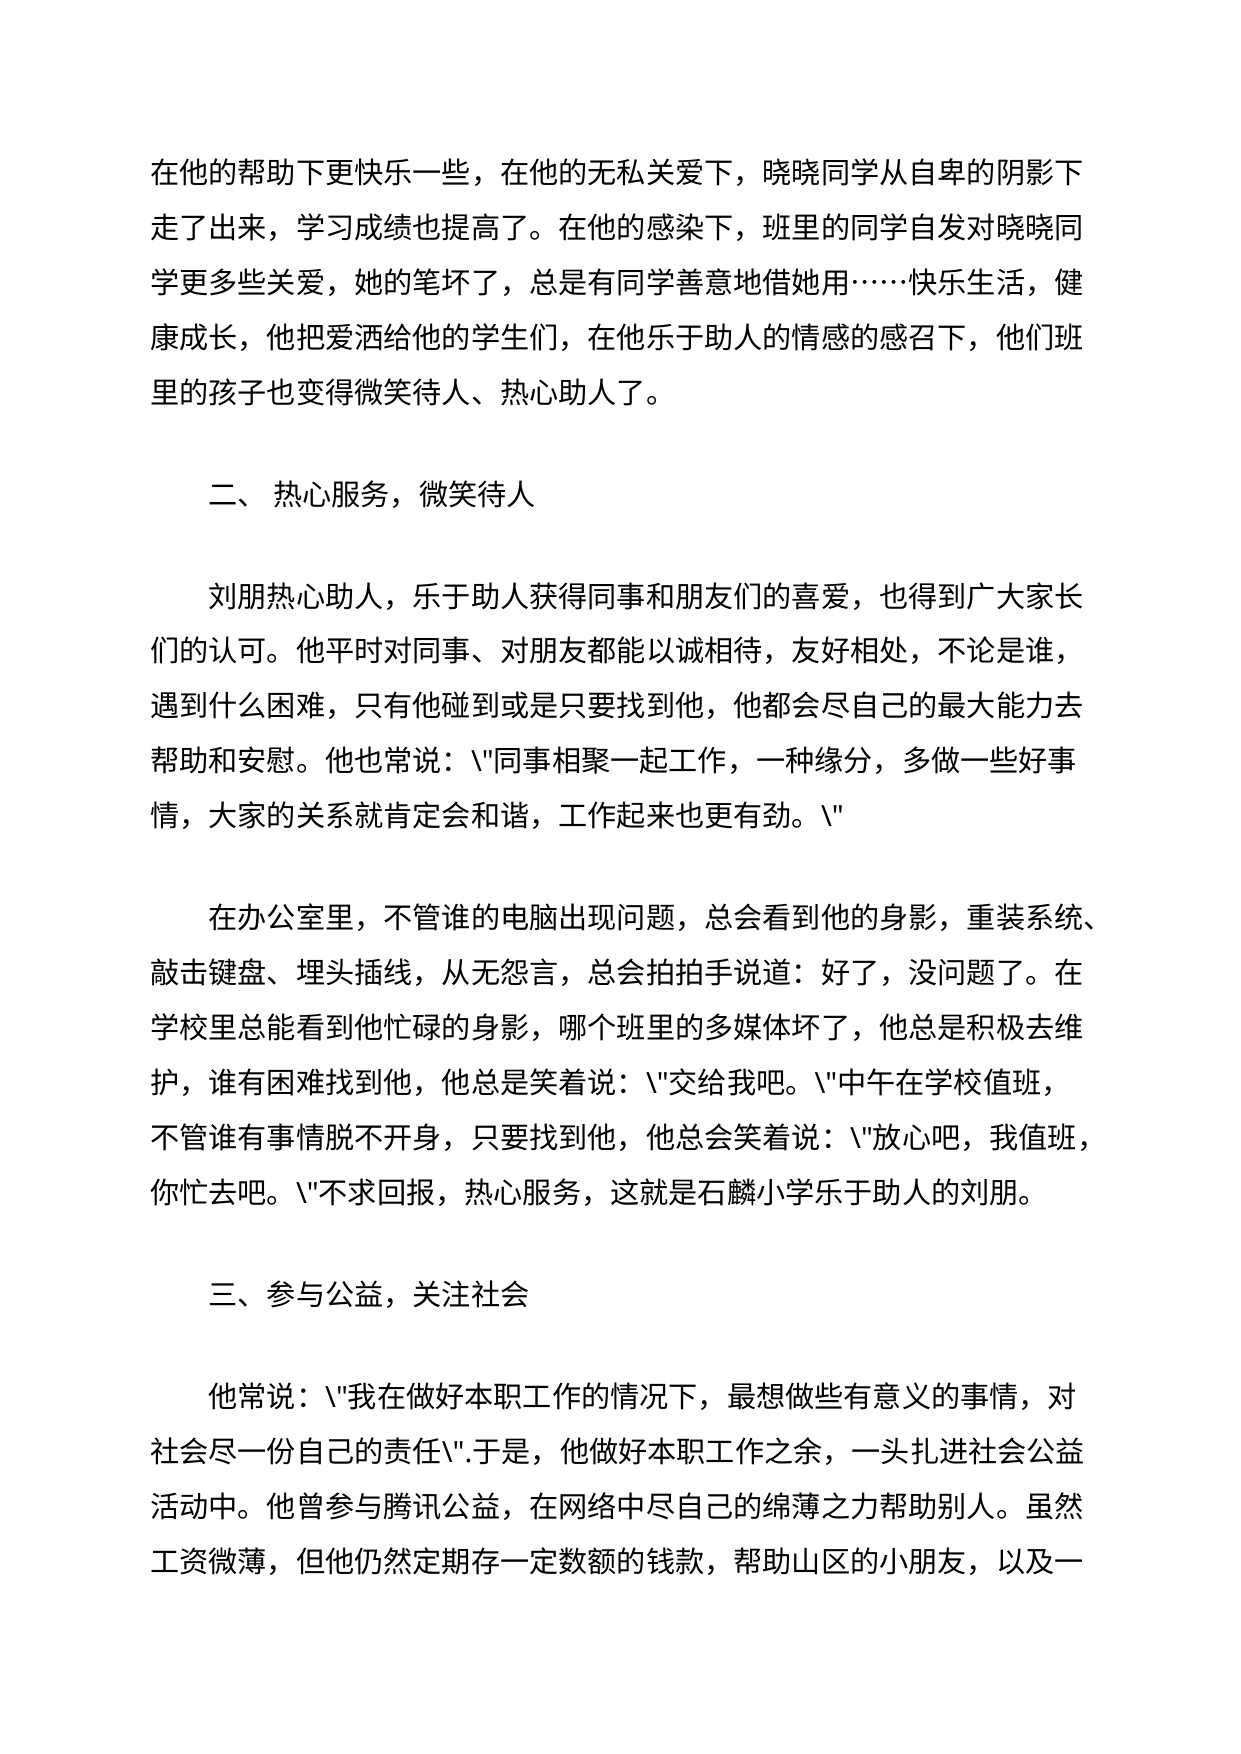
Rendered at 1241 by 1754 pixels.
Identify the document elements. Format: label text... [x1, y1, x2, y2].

text 二、 热心服务，微笑待人 [150, 471, 1090, 514]
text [150, 150, 1090, 412]
text 刘朋热心助人，乐于助人获得同事和朋友们的喜爱，也得到广大家长们的认可。他平时对同事、对朋友都能以诚相待，友好相处，不论是谁，遇到什么困难，只有他碰到或是只要找到他，他都会尽自己的最大能力去帮助和安慰。他也常说：\"同事相聚一起工作，一种缘分，多做一些好事情，大家的关系就肯定会和谐，工作起来也更有劲。\" [150, 573, 1090, 835]
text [150, 1373, 1090, 1580]
text 在办公室里，不管谁的电脑出现问题，总会看到他的身影，重装系统、敲击键盘、埋头插线，从无怨言，总会拍拍手说道：好了，没问题了。在学校里总能看到他忙碌的身影，哪个班里的多媒体坏了，他总是积极去维护，谁有困难找到他，他总是笑着说：\"交给我吧。\"中午在学校值班，不管谁有事情脱不开身，只要找到他，他总会笑着说：\"放心吧，我值班，你忙去吧。\"不求回报，热心服务，这就是石麟小学乐于助人的刘朋。 [150, 895, 1090, 1212]
text 三、参与公益，关注社会 [150, 1271, 1090, 1314]
